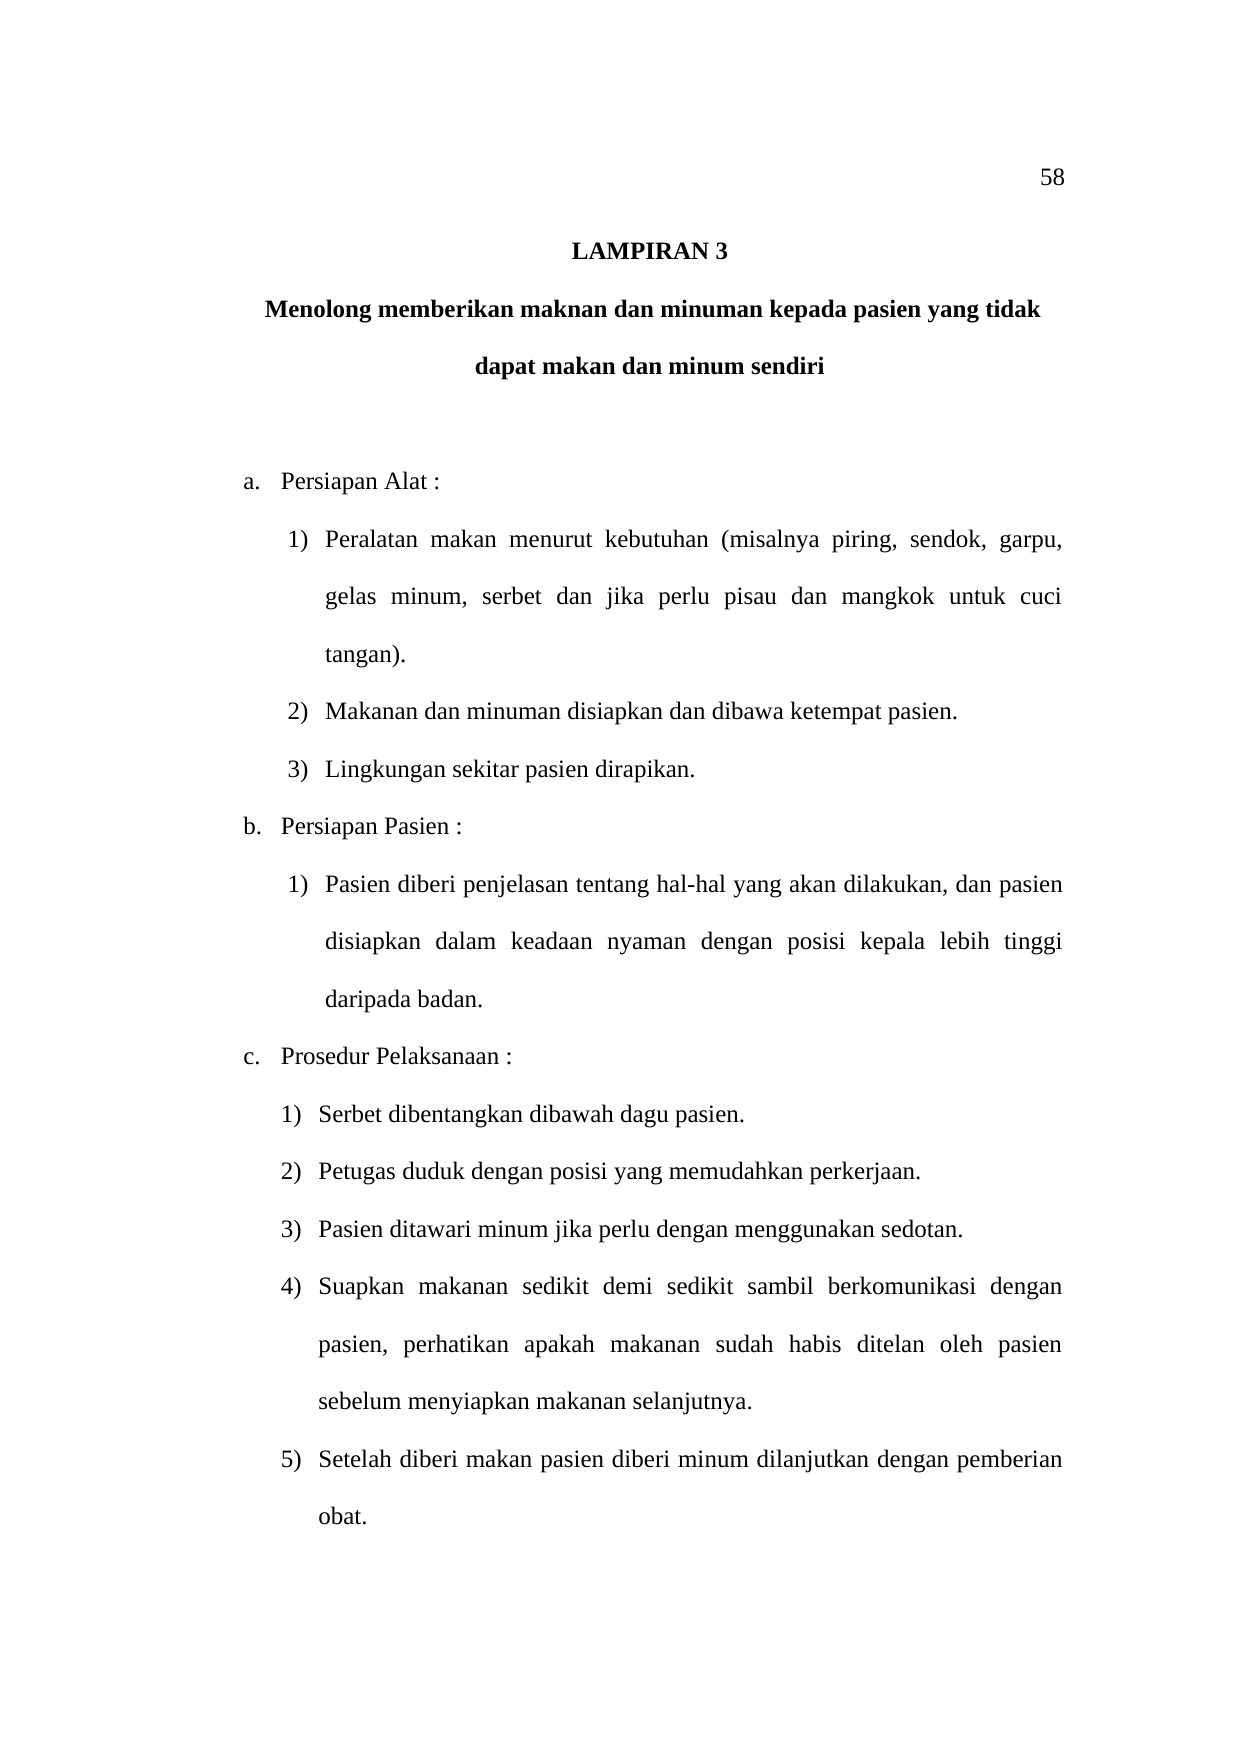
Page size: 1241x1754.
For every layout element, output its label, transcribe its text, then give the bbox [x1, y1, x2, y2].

list Petugas duduk dengan posisi yang memudahkan perkerjaan. [281, 1156, 1063, 1185]
list Lingkungan sekitar pasien dirapikan. [287, 754, 1063, 782]
list Pasien ditawari minum jika perlu dengan menggunakan sedotan. [281, 1214, 1063, 1242]
list Suapkan makanan sedikit demi sedikit sambil berkomunikasi dengan pasien, perhatikan apakah makanan sudah habis ditelan oleh pasien sebelum menyiapkan makanan selanjutnya. [281, 1271, 1063, 1415]
list Persiapan Alat : [243, 466, 1063, 495]
list Peralatan makan menurut kebutuhan (misalnya piring, sendok, garpu, gelas minum, serbet dan jika perlu pisau dan mangkok untuk cuci tangan). [287, 524, 1063, 667]
text Menolong memberikan maknan dan minuman kepada pasien yang tidak dapat makan dan minum sendiri [236, 294, 1063, 380]
list Prosedur Pelaksanaan : [243, 1041, 1063, 1070]
list Setelah diberi makan pasien diberi minum dilanjutkan dengan pemberian obat. [281, 1444, 1063, 1530]
list Serbet dibentangkan dibawah dagu pasien. [281, 1099, 1063, 1127]
list Pasien diberi penjelasan tentang hal-hal yang akan dilakukan, dan pasien disiapkan dalam keadaan nyaman dengan posisi kepala lebih tinggi daripada badan. [287, 869, 1063, 1012]
text LAMPIRAN 3 [236, 236, 1063, 265]
list Persiapan Pasien : [243, 811, 1063, 840]
list Makanan dan minuman disiapkan dan dibawa ketempat pasien. [287, 696, 1063, 725]
